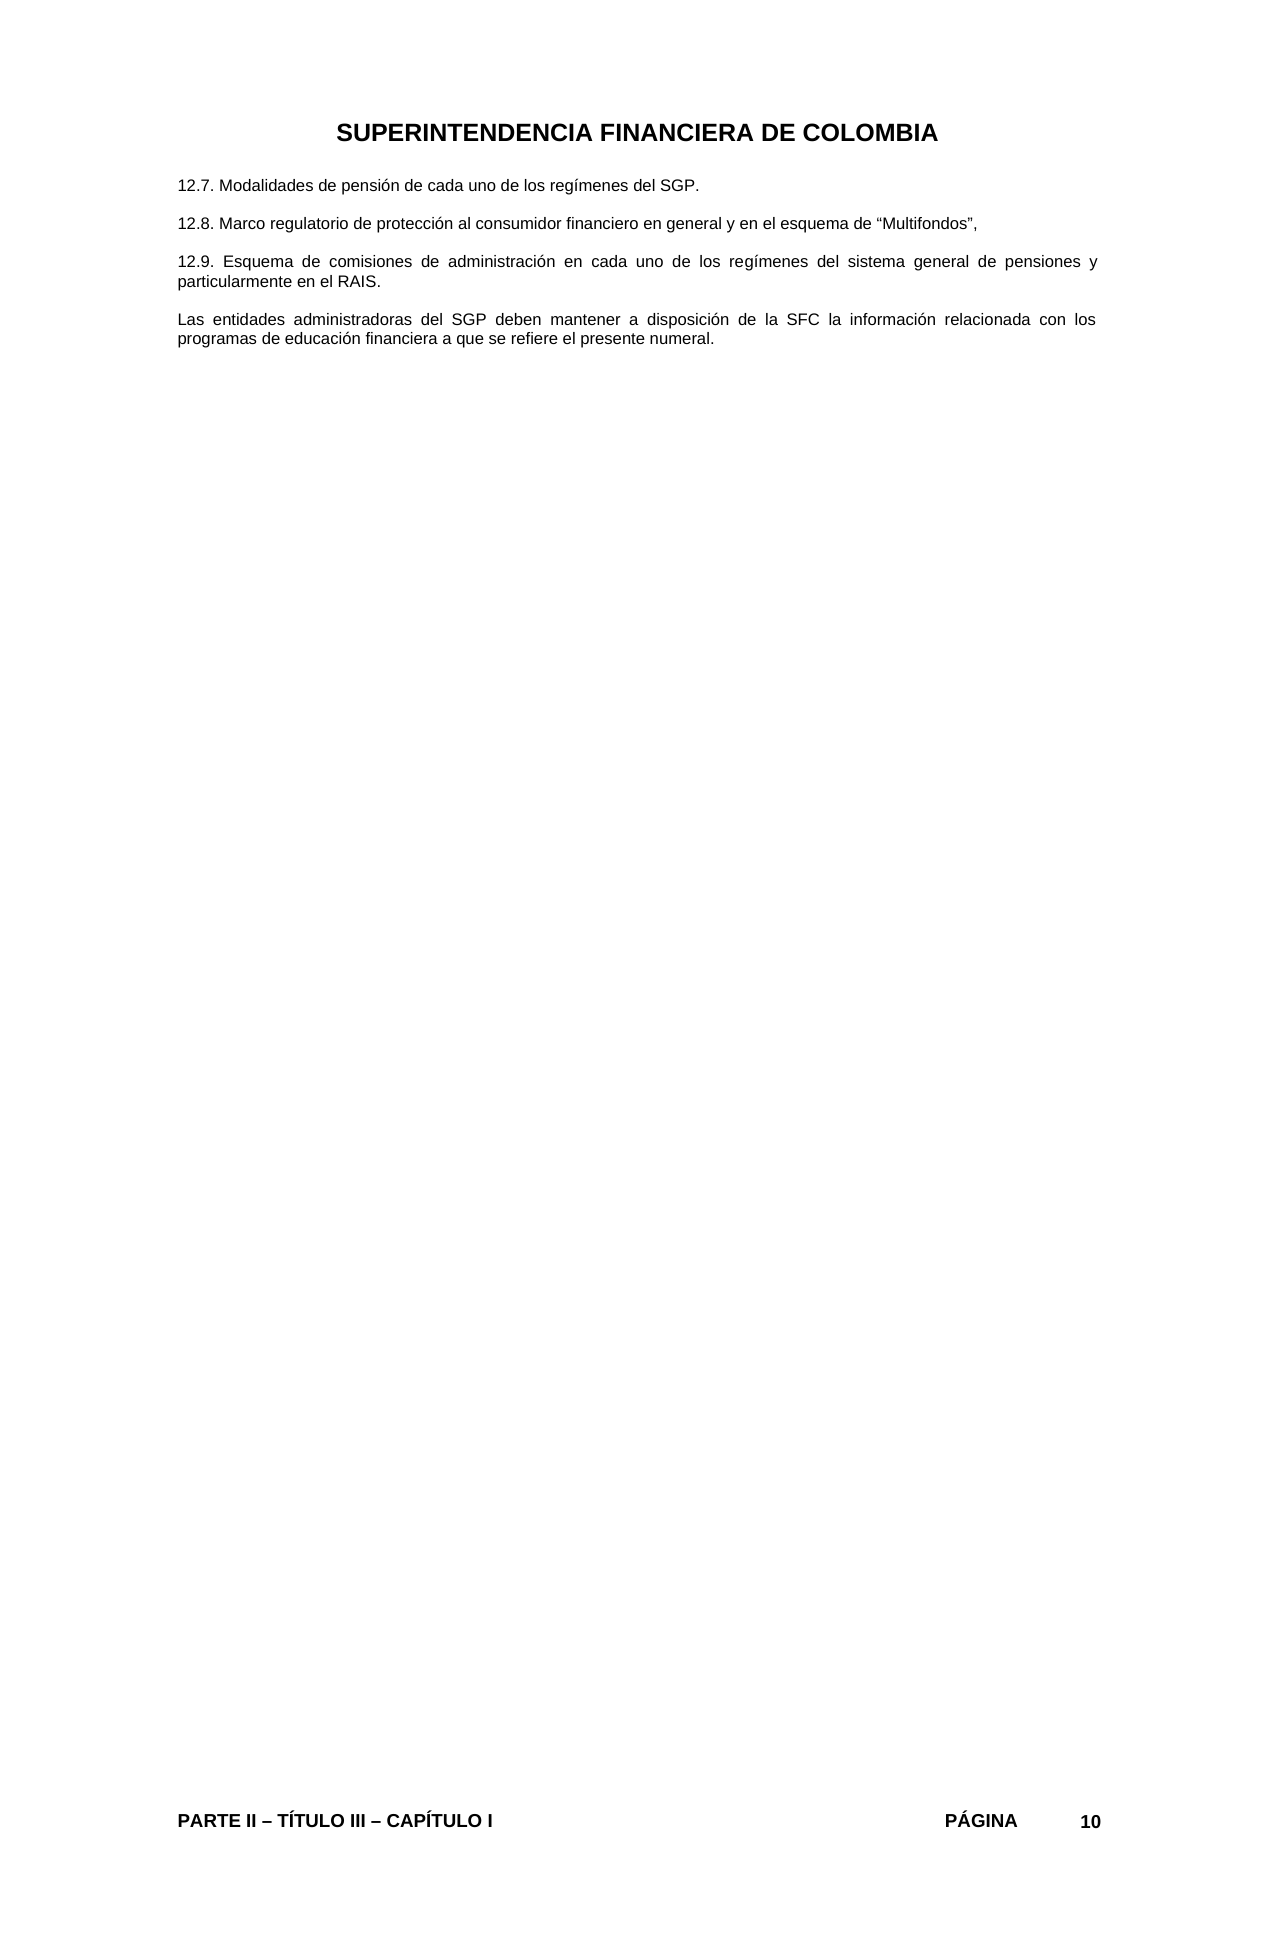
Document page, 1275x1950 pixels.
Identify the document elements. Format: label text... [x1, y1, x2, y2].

text 12.8. Marco regulatorio de protección al consumidor financiero en general y en el esquema de “Multifondos”, [177, 214, 1098, 233]
text Las entidades administradoras del SGP deben mantener a disposición de la SFC la información relacionada con los programas de educación financiera a que se refiere el presente numeral. [177, 310, 1098, 348]
text 12.9. Esquema de comisiones de administración en cada uno de los regímenes del sistema general de pensiones y particularmente en el RAIS. [177, 252, 1098, 291]
text 12.7. Modalidades de pensión de cada uno de los regímenes del SGP. [177, 176, 1098, 195]
